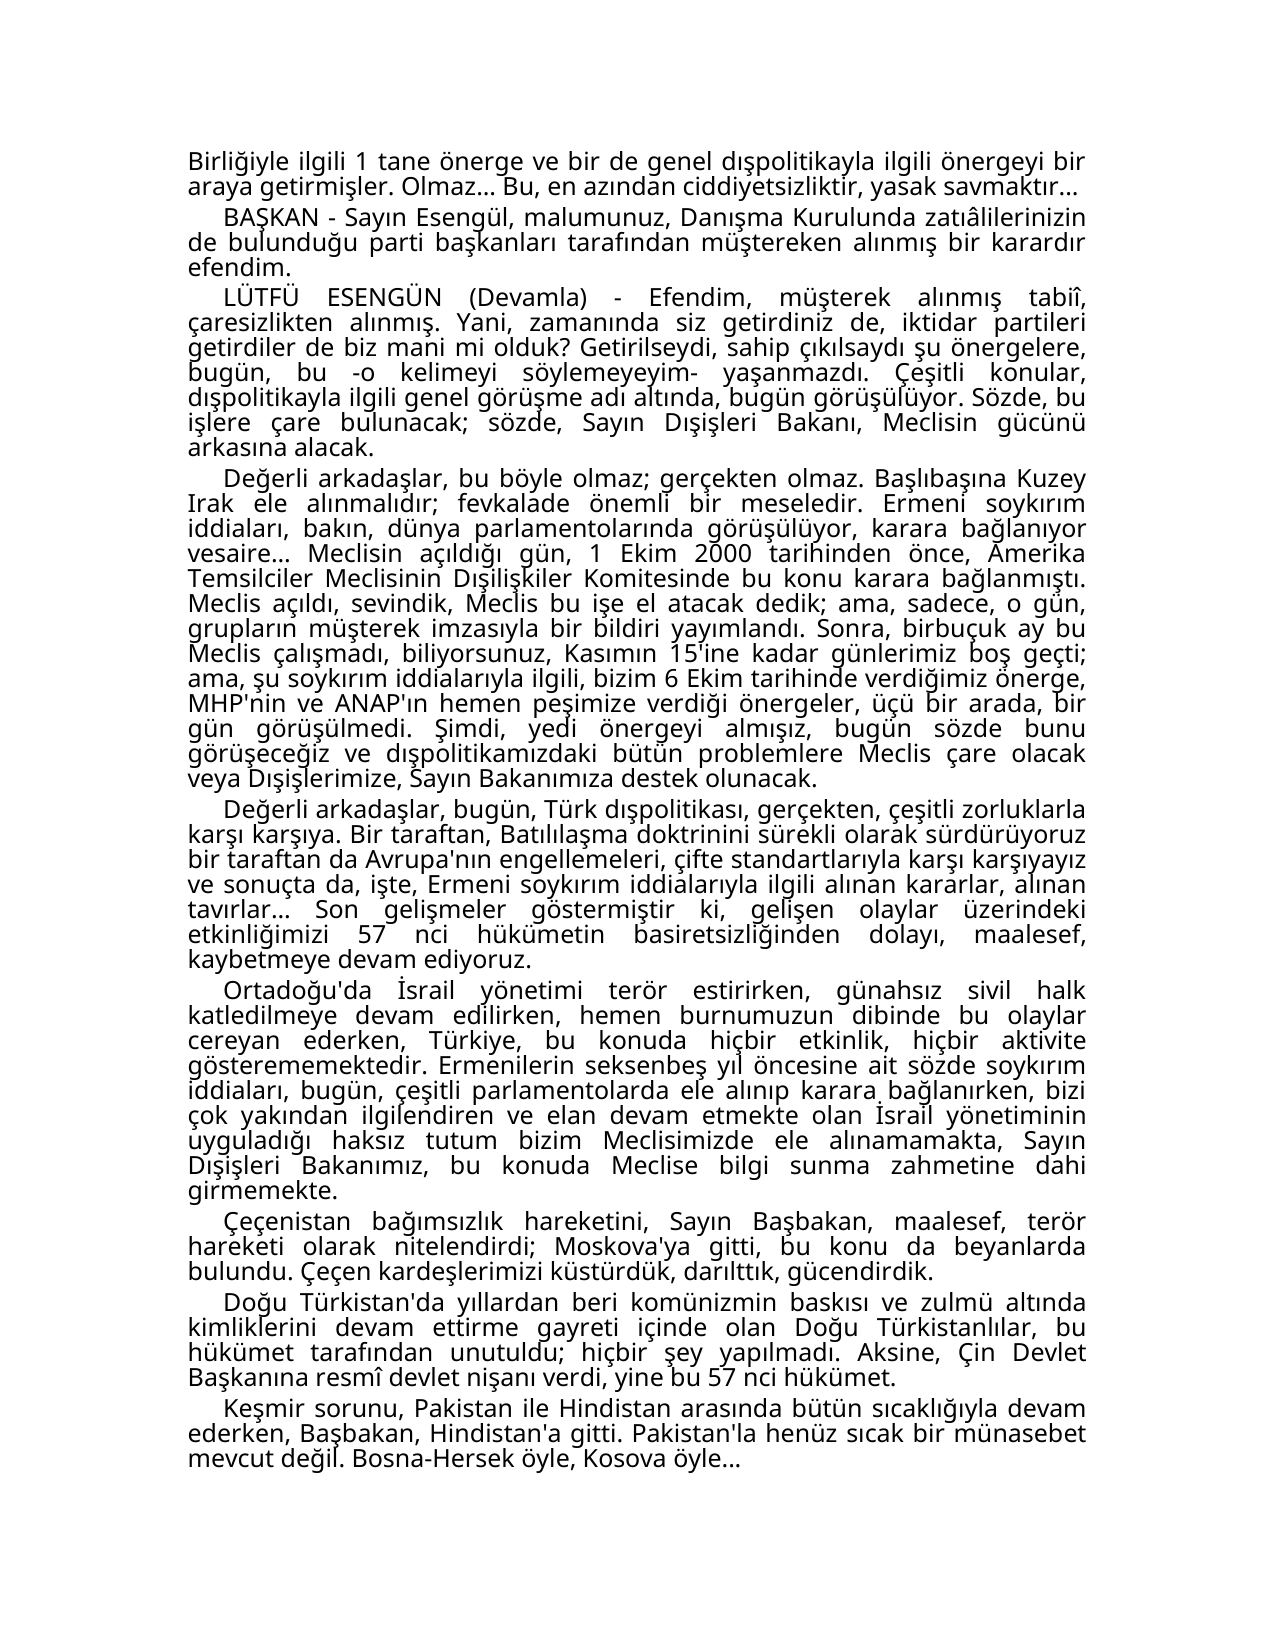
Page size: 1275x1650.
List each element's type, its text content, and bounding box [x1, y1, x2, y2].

text Ortadoğu'da İsrail yönetimi terör estirirken, günahsız sivil halk katledilmeye devam edilirken, hemen burnumuzun dibinde bu olaylar cereyan ederken, Türkiye, bu konuda hiçbir etkinlik, hiçbir aktivite gösterememektedir. Ermenilerin seksenbeş yıl öncesine ait sözde soykırım iddiaları, bugün, çeşitli parlamentolarda ele alınıp karara bağlanırken, bizi çok yakından ilgilendiren ve elan devam etmekte olan İsrail yönetiminin uyguladığı haksız tutum bizim Meclisimizde ele alınamamakta, Sayın Dışişleri Bakanımız, bu konuda Meclise bilgi sunma zahmetine dahi girmemekte. [187, 980, 1087, 1205]
text Değerli arkadaşlar, bugün, Türk dışpolitikası, gerçekten, çeşitli zorluklarla karşı karşıya. Bir taraftan, Batılılaşma doktrinini sürekli olarak sürdürüyoruz bir taraftan da Avrupa'nın engellemeleri, çifte standartlarıyla karşı karşıyayız ve sonuçta da, işte, Ermeni soykırım iddialarıyla ilgili alınan kararlar, alınan tavırlar... Son gelişmeler göstermiştir ki, gelişen olaylar üzerindeki etkinliğimizi 57 nci hükümetin basiretsizliğinden dolayı, maalesef, kaybetmeye devam ediyoruz. [187, 799, 1087, 974]
text Keşmir sorunu, Pakistan ile Hindistan arasında bütün sıcaklığıyla devam ederken, Başbakan, Hindistan'a gitti. Pakistan'la henüz sıcak bir münasebet mevcut değil. Bosna-Hersek öyle, Kosova öyle... [187, 1397, 1087, 1472]
text BAŞKAN - Sayın Esengül, malumunuz, Danışma Kurulunda zatıâlilerinizin de bulunduğu parti başkanları tarafından müştereken alınmış bir karardır efendim. [187, 206, 1087, 281]
text Doğu Türkistan'da yıllardan beri komünizmin baskısı ve zulmü altında kimliklerini devam ettirme gayreti içinde olan Doğu Türkistanlılar, bu hükümet tarafından unutuldu; hiçbir şey yapılmadı. Aksine, Çin Devlet Başkanına resmî devlet nişanı verdi, yine bu 57 nci hükümet. [187, 1292, 1087, 1392]
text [187, 150, 1087, 200]
text Değerli arkadaşlar, bu böyle olmaz; gerçekten olmaz. Başlıbaşına Kuzey Irak ele alınmalıdır; fevkalade önemli bir meseledir. Ermeni soykırım iddiaları, bakın, dünya parlamentolarında görüşülüyor, karara bağlanıyor vesaire... Meclisin açıldığı gün, 1 Ekim 2000 tarihinden önce, Amerika Temsilciler Meclisinin Dışilişkiler Komitesinde bu konu karara bağlanmıştı. Meclis açıldı, sevindik, Meclis bu işe el atacak dedik; ama, sadece, o gün, grupların müşterek imzasıyla bir bildiri yayımlandı. Sonra, birbuçuk ay bu Meclis çalışmadı, biliyorsunuz, Kasımın 15'ine kadar günlerimiz boş geçti; ama, şu soykırım iddialarıyla ilgili, bizim 6 Ekim tarihinde verdiğimiz önerge, MHP'nin ve ANAP'ın hemen peşimize verdiği önergeler, üçü bir arada, bir gün görüşülmedi. Şimdi, yedi önergeyi almışız, bugün sözde bunu görüşeceğiz ve dışpolitikamızdaki bütün problemlere Meclis çare olacak veya Dışişlerimize, Sayın Bakanımıza destek olunacak. [187, 468, 1087, 793]
text LÜTFÜ ESENGÜN (Devamla) - Efendim, müşterek alınmış tabiî, çaresizlikten alınmış. Yani, zamanında siz getirdiniz de, iktidar partileri getirdiler de biz mani mi olduk? Getirilseydi, sahip çıkılsaydı şu önergelere, bugün, bu -o kelimeyi söylemeyeyim- yaşanmazdı. Çeşitli konular, dışpolitikayla ilgili genel görüşme adı altında, bugün görüşülüyor. Sözde, bu işlere çare bulunacak; sözde, Sayın Dışişleri Bakanı, Meclisin gücünü arkasına alacak. [187, 287, 1087, 462]
text Çeçenistan bağımsızlık hareketini, Sayın Başbakan, maalesef, terör hareketi olarak nitelendirdi; Moskova'ya gitti, bu konu da beyanlarda bulundu. Çeçen kardeşlerimizi küstürdük, darılttık, gücendirdik. [187, 1211, 1087, 1286]
